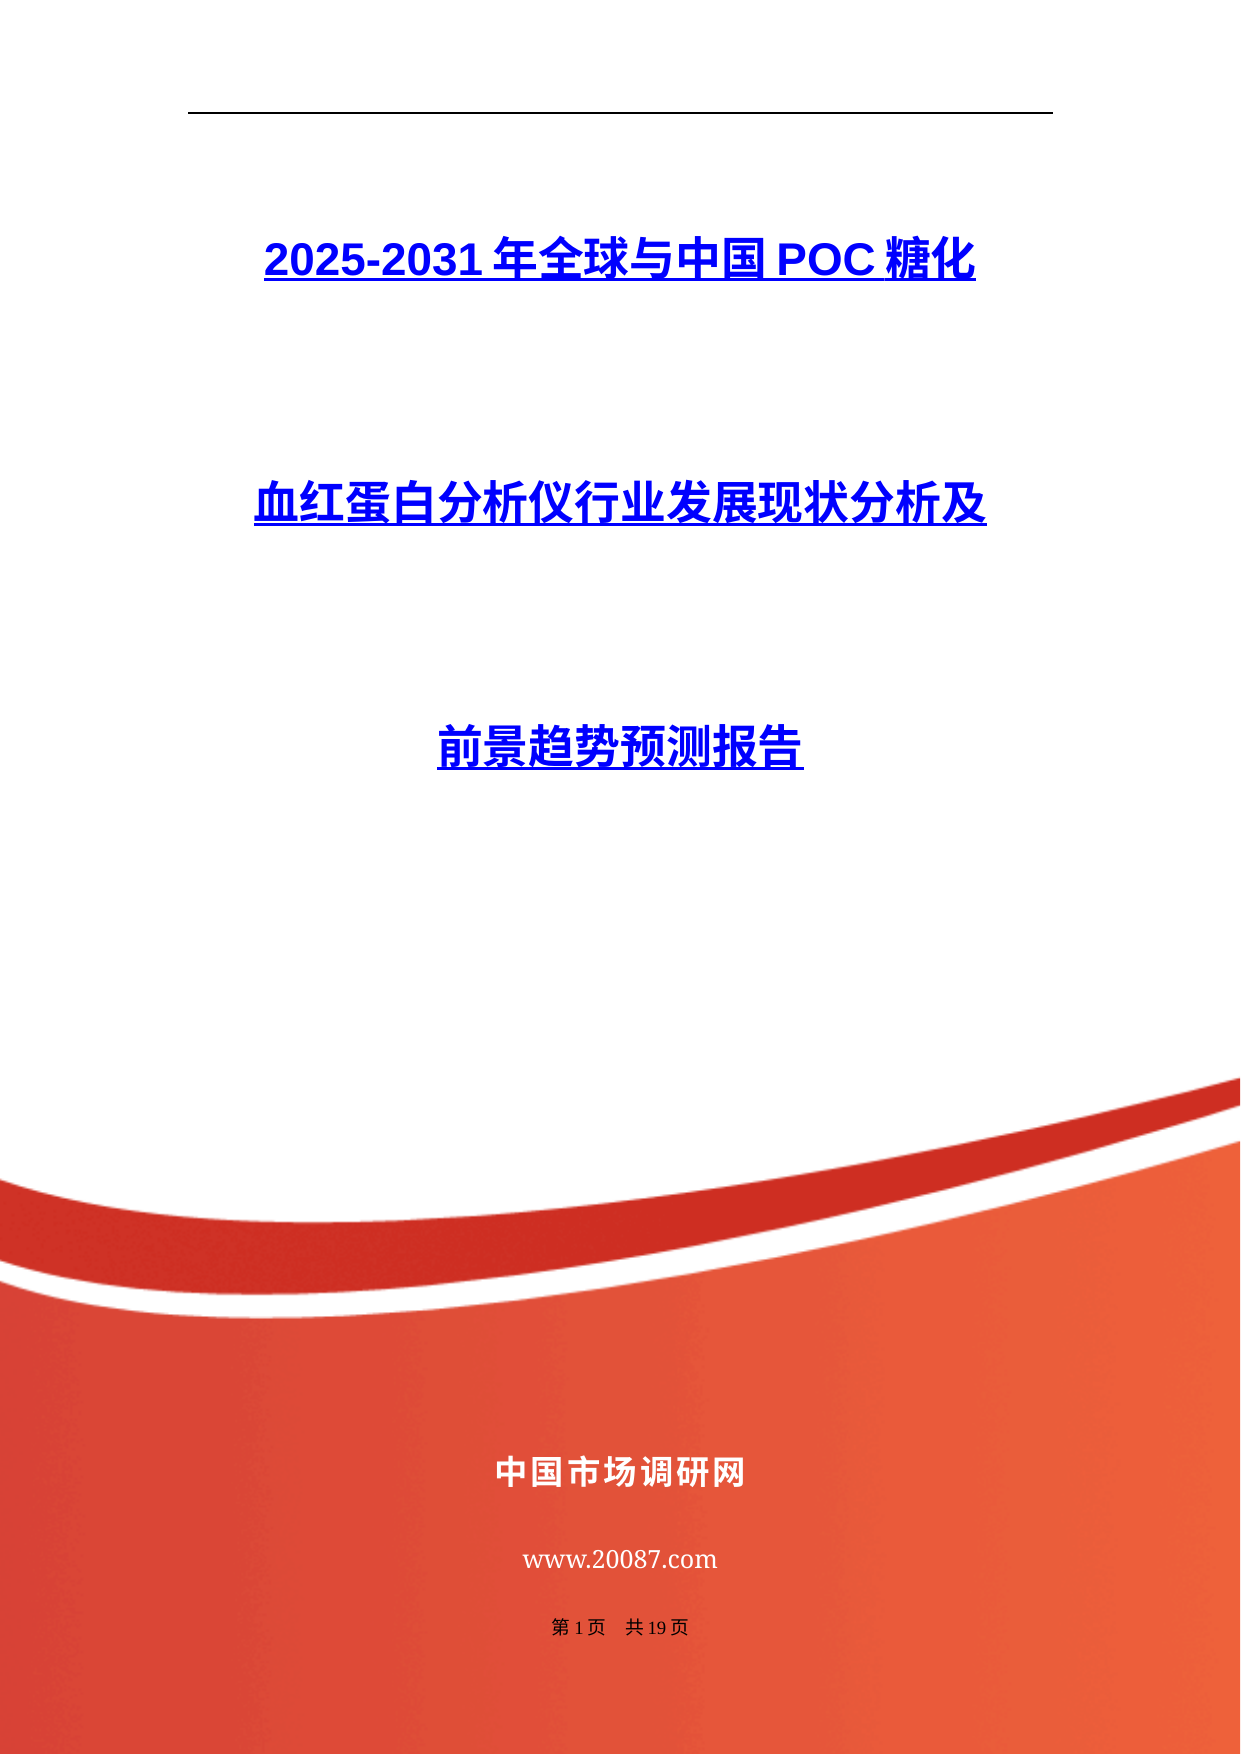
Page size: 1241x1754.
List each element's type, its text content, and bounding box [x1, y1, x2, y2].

text www.20087.com [187, 1526, 1053, 1591]
subtitle 中国市场调研网 [187, 1437, 1053, 1502]
table_header 2025-2031年全球与中国POC糖化血红蛋白分析仪行业发展现状分析及前景趋势预测报告 [188, 207, 1053, 871]
picture [0, 1006, 1241, 1754]
